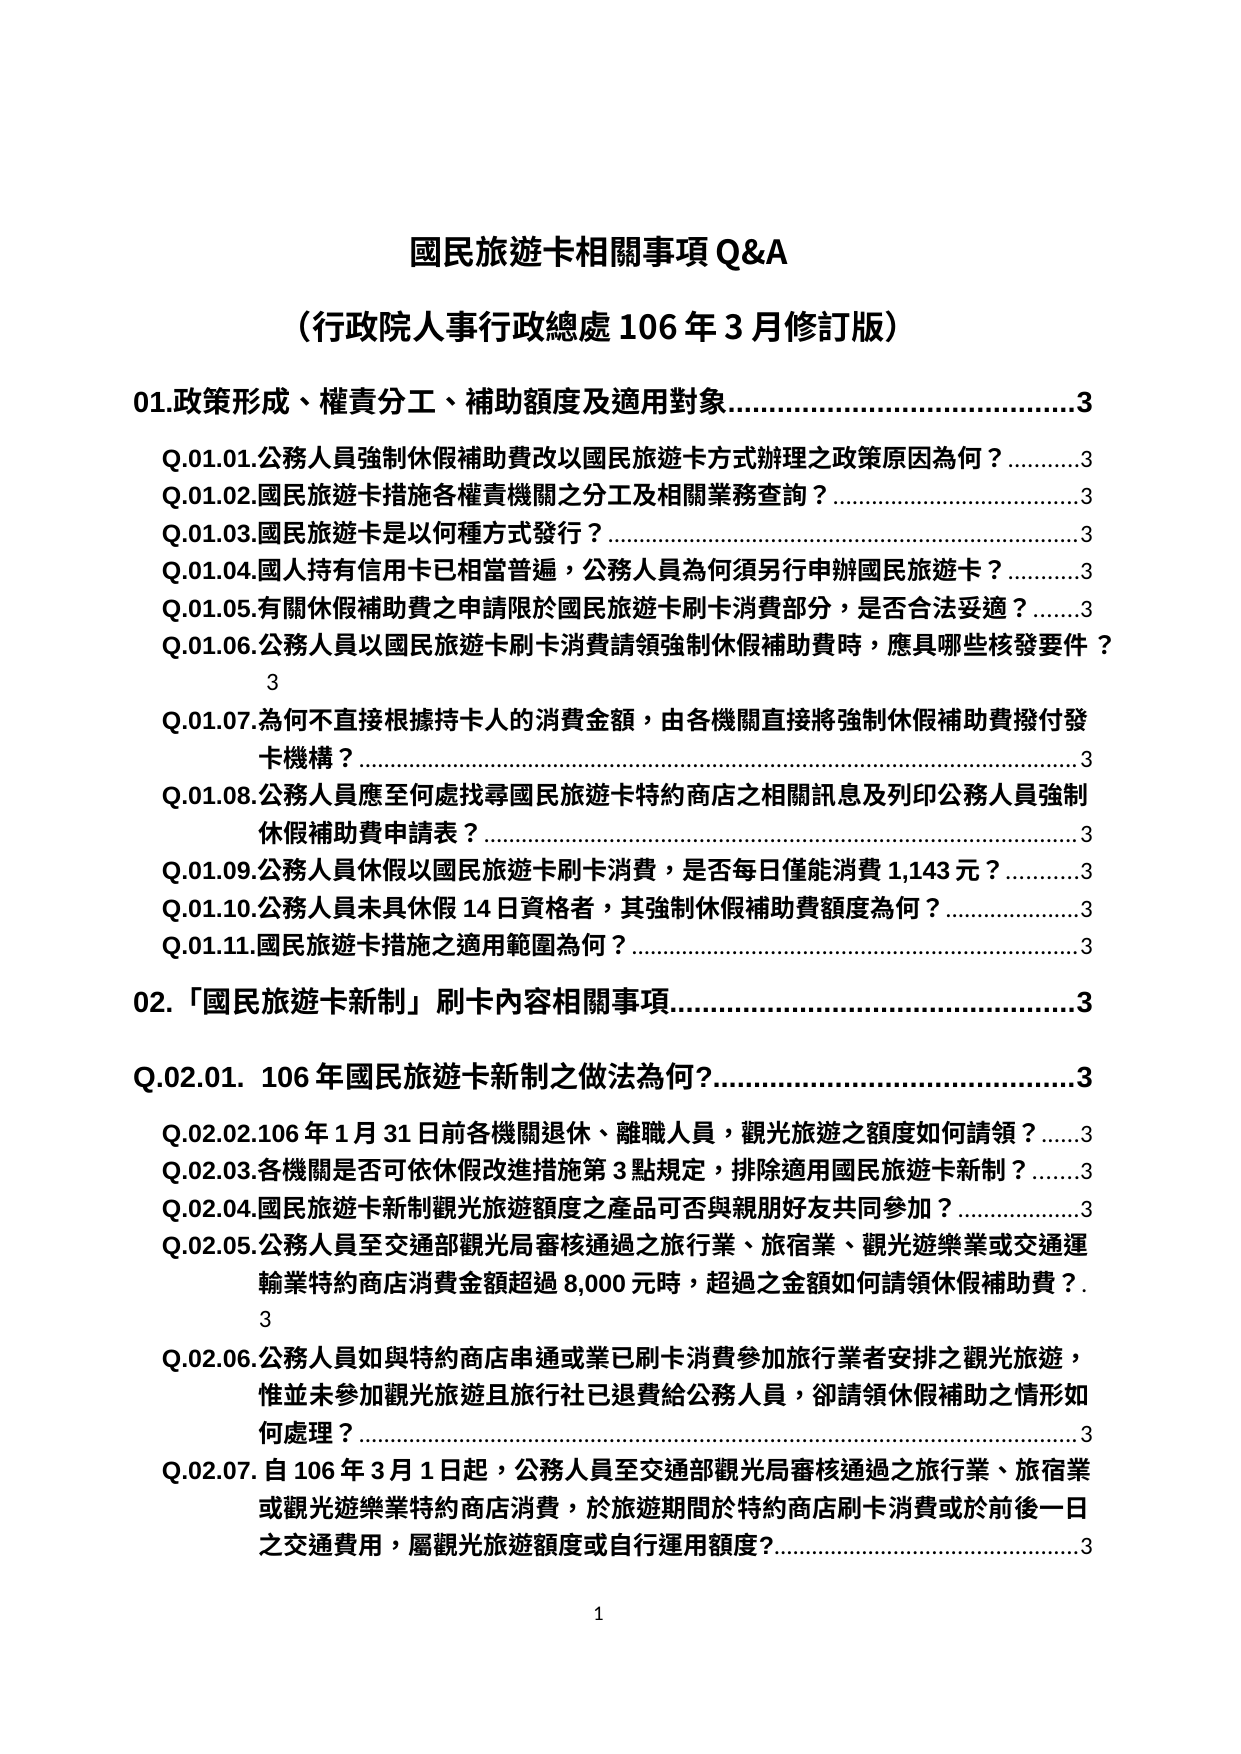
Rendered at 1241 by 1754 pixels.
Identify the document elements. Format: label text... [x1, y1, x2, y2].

text Q.02.06.公務人員如與特約商店串通或業已刷卡消費參加旅行業者安排之觀光旅遊，惟並未參加觀光旅遊且旅行社已退費給公務人員，卻請領休假補助之情形如何處理？ 3 [162, 1337, 1093, 1450]
text Q.01.10.公務人員未具休假14日資格者，其強制休假補助費額度為何？ 3 [162, 887, 1093, 925]
subtitle 國民旅遊卡相關事項Q&A [133, 212, 1063, 287]
text Q.02.01. 106年國民旅遊卡新制之做法為何? 3 [133, 1037, 1063, 1112]
text Q.01.09.公務人員休假以國民旅遊卡刷卡消費，是否每日僅能消費1,143元？ 3 [162, 850, 1093, 887]
text Q.02.03.各機關是否可依休假改進措施第3點規定，排除適用國民旅遊卡新制？ 3 [162, 1150, 1093, 1187]
text Q.01.03.國民旅遊卡是以何種方式發行？ 3 [162, 512, 1093, 550]
text Q.02.05.公務人員至交通部觀光局審核通過之旅行業、旅宿業、觀光遊樂業或交通運輸業特約商店消費金額超過8,000元時，超過之金額如何請領休假補助費？ 3 [162, 1225, 1093, 1337]
text Q.01.02.國民旅遊卡措施各權責機關之分工及相關業務查詢？ 3 [162, 475, 1093, 512]
text Q.01.05.有關休假補助費之申請限於國民旅遊卡刷卡消費部分，是否合法妥適？ 3 [162, 587, 1093, 625]
text Q.01.06.公務人員以國民旅遊卡刷卡消費請領強制休假補助費時，應具哪些核發要件？ 3 [162, 625, 1093, 700]
text Q.02.07. 自106年3月1日起，公務人員至交通部觀光局審核通過之旅行業、旅宿業或觀光遊樂業特約商店消費，於旅遊期間於特約商店刷卡消費或於前後一日之交通費用，屬觀光旅遊額度或自行運用額度? 3 [162, 1450, 1093, 1562]
subtitle （行政院人事行政總處106年3月修訂版） [133, 287, 1063, 362]
text Q.02.04.國民旅遊卡新制觀光旅遊額度之產品可否與親朋好友共同參加？ 3 [162, 1187, 1093, 1225]
text Q.01.07.為何不直接根據持卡人的消費金額，由各機關直接將強制休假補助費撥付發卡機構？ 3 [162, 700, 1093, 775]
text 01.政策形成、權責分工、補助額度及適用對象 3 [133, 362, 1063, 437]
text Q.01.08.公務人員應至何處找尋國民旅遊卡特約商店之相關訊息及列印公務人員強制休假補助費申請表？ 3 [162, 775, 1093, 850]
text Q.01.04.國人持有信用卡已相當普遍，公務人員為何須另行申辦國民旅遊卡？ 3 [162, 550, 1093, 587]
text 02.「國民旅遊卡新制」刷卡內容相關事項 3 [133, 962, 1063, 1037]
text Q.01.11.國民旅遊卡措施之適用範圍為何？ 3 [162, 925, 1093, 962]
text Q.02.02.106年1月31日前各機關退休、離職人員，觀光旅遊之額度如何請領？ 3 [162, 1112, 1093, 1150]
text Q.01.01.公務人員強制休假補助費改以國民旅遊卡方式辦理之政策原因為何？ 3 [162, 437, 1093, 475]
